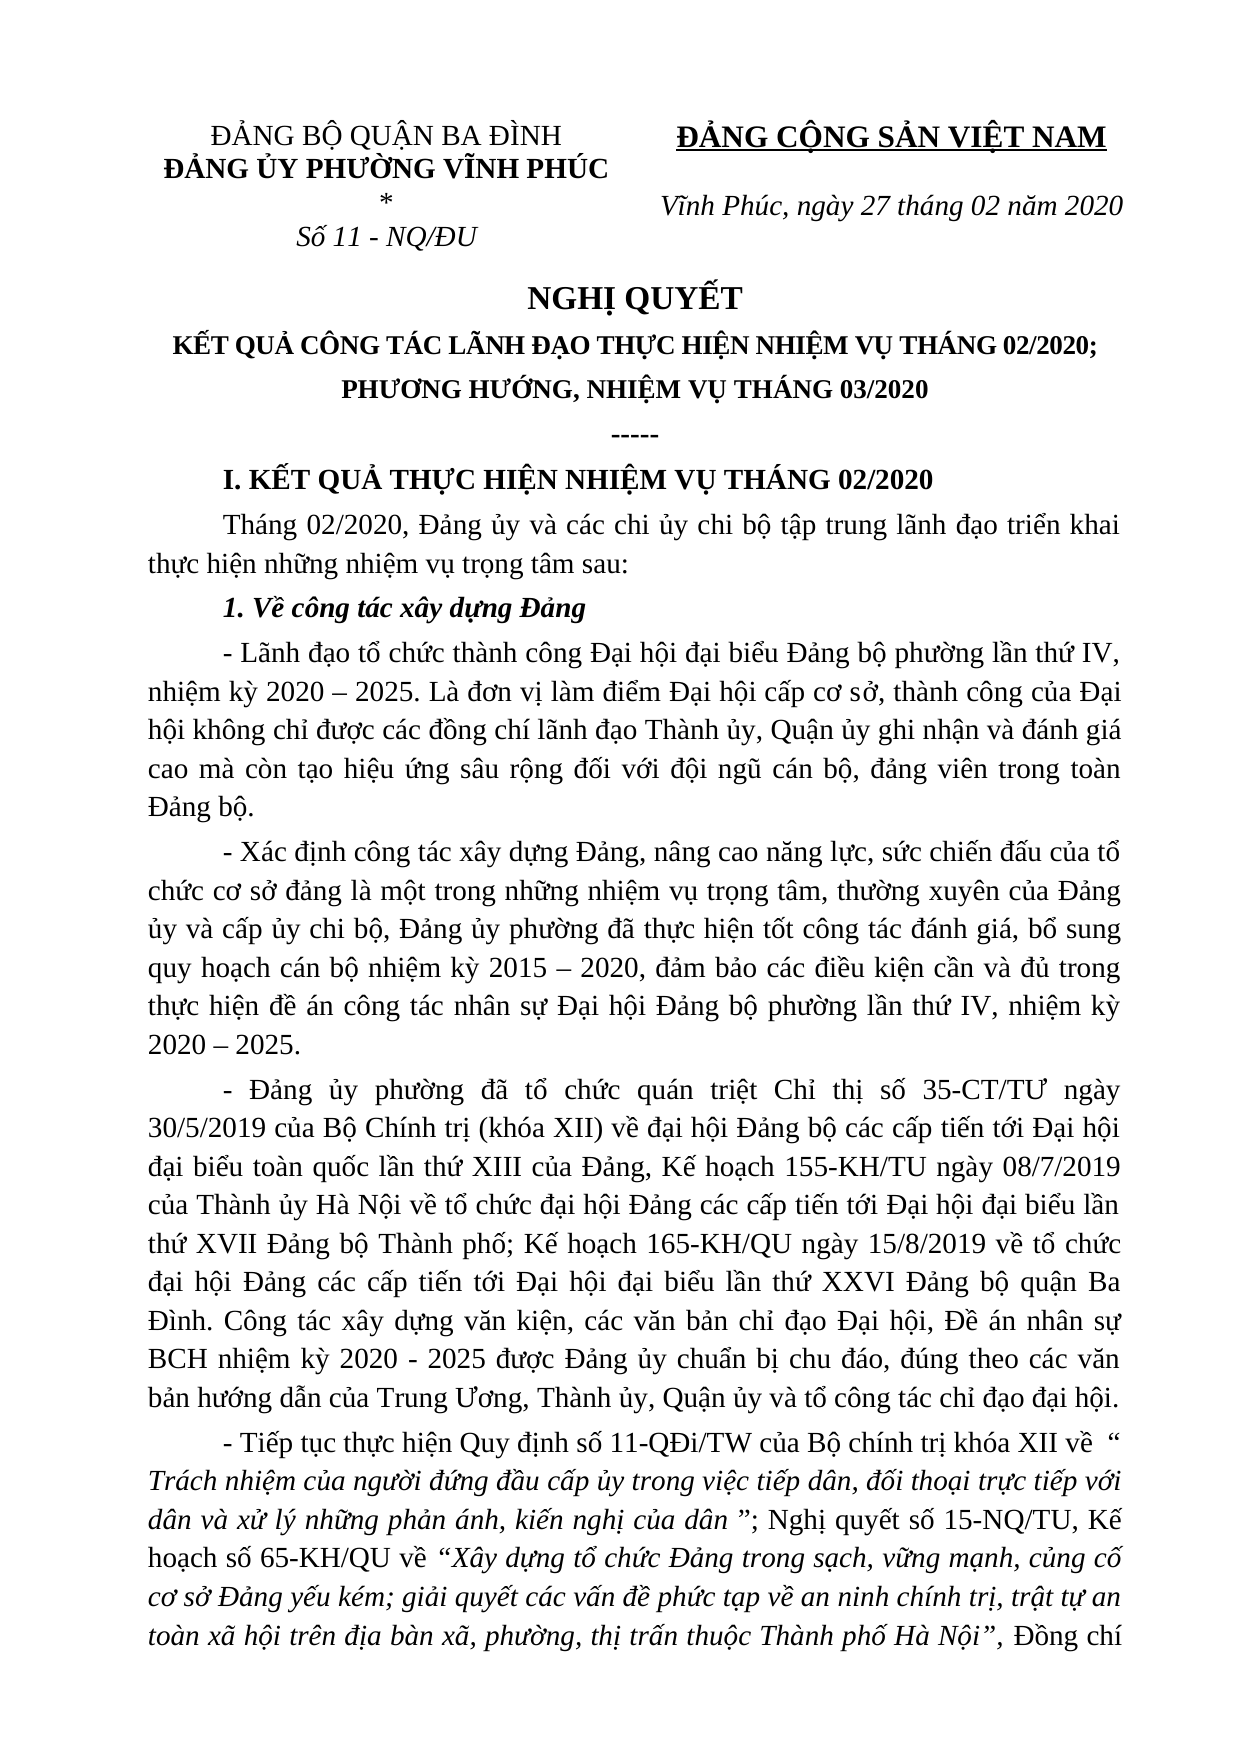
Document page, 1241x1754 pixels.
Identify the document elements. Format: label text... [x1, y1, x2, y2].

text - Đảng ủy phường đã tổ chức quán triệt Chỉ thị số 35-CT/TƯ ngày 30/5/2019 của Bộ Chính trị (khóa XII) về đại hội Đảng bộ các cấp tiến tới Đại hội đại biểu toàn quốc lần thứ XIII của Đảng, Kế hoạch 155-KH/TU ngày 08/7/2019 của Thành ủy Hà Nội về tổ chức đại hội Đảng các cấp tiến tới Đại hội đại biểu lần thứ XVII Đảng bộ Thành phố; Kế hoạch 165-KH/QU ngày 15/8/2019 về tổ chức đại hội Đảng các cấp tiến tới Đại hội đại biểu lần thứ XXVI Đảng bộ quận Ba Đình. Công tác xây dựng văn kiện, các văn bản chỉ đạo Đại hội, Đề án nhân sự BCH nhiệm kỳ 2020 - 2025 được Đảng ủy chuẩn bị chu đáo, đúng theo các văn bản hướng dẫn của Trung Ương, Thành ủy, Quận ủy và tổ công tác chỉ đạo đại hội. [148, 1072, 1122, 1414]
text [148, 1425, 1122, 1651]
text I. KẾT QUẢ THỰC HIỆN NHIỆM VỤ THÁNG 02/2020 [148, 462, 1122, 496]
text - Xác định công tác xây dựng Đảng, nâng cao năng lực, sức chiến đấu của tổ chức cơ sở đảng là một trong những nhiệm vụ trọng tâm, thường xuyên của Đảng ủy và cấp ủy chi bộ, Đảng ủy phường đã thực hiện tốt công tác đánh giá, bổ sung quy hoạch cán bộ nhiệm kỳ 2015 – 2020, đảm bảo các điều kiện cần và đủ trong thực hiện đề án công tác nhân sự Đại hội Đảng bộ phường lần thứ IV, nhiệm kỳ 2020 – 2025. [148, 834, 1122, 1061]
text Tháng 02/2020, Đảng ủy và các chi ủy chi bộ tập trung lãnh đạo triển khai thực hiện những nhiệm vụ trọng tâm sau: [148, 507, 1122, 579]
text PHƯƠNG HƯỚNG, NHIỆM VỤ THÁNG 03/2020 [148, 373, 1122, 404]
text ----- [148, 416, 1122, 450]
text 1. Về công tác xây dựng Đảng [148, 591, 1122, 624]
table_header ĐẢNG BỘ QUẬN BA ĐÌNH ĐẢNG ỦY PHƯỜNG VĨNH PHÚC * Số 11 - NQ/ĐU [130, 118, 643, 266]
text - Lãnh đạo tổ chức thành công Đại hội đại biểu Đảng bộ phường lần thứ IV, nhiệm kỳ 2020 – 2025. Là đơn vị làm điểm Đại hội cấp cơ sở, thành công của Đại hội không chỉ được các đồng chí lãnh đạo Thành ủy, Quận ủy ghi nhận và đánh giá cao mà còn tạo hiệu ứng sâu rộng đối với đội ngũ cán bộ, đảng viên trong toàn Đảng bộ. [148, 635, 1122, 823]
subtitle NGHỊ QUYẾT [148, 278, 1122, 317]
table_header ĐẢNG CỘNG SẢN VIỆT NAM Vĩnh Phúc, ngày 27 tháng 02 năm 2020 [643, 118, 1140, 266]
text KẾT QUẢ CÔNG TÁC LÃNH ĐẠO THỰC HIỆN NHIỆM VỤ THÁNG 02/2020; [148, 329, 1122, 360]
